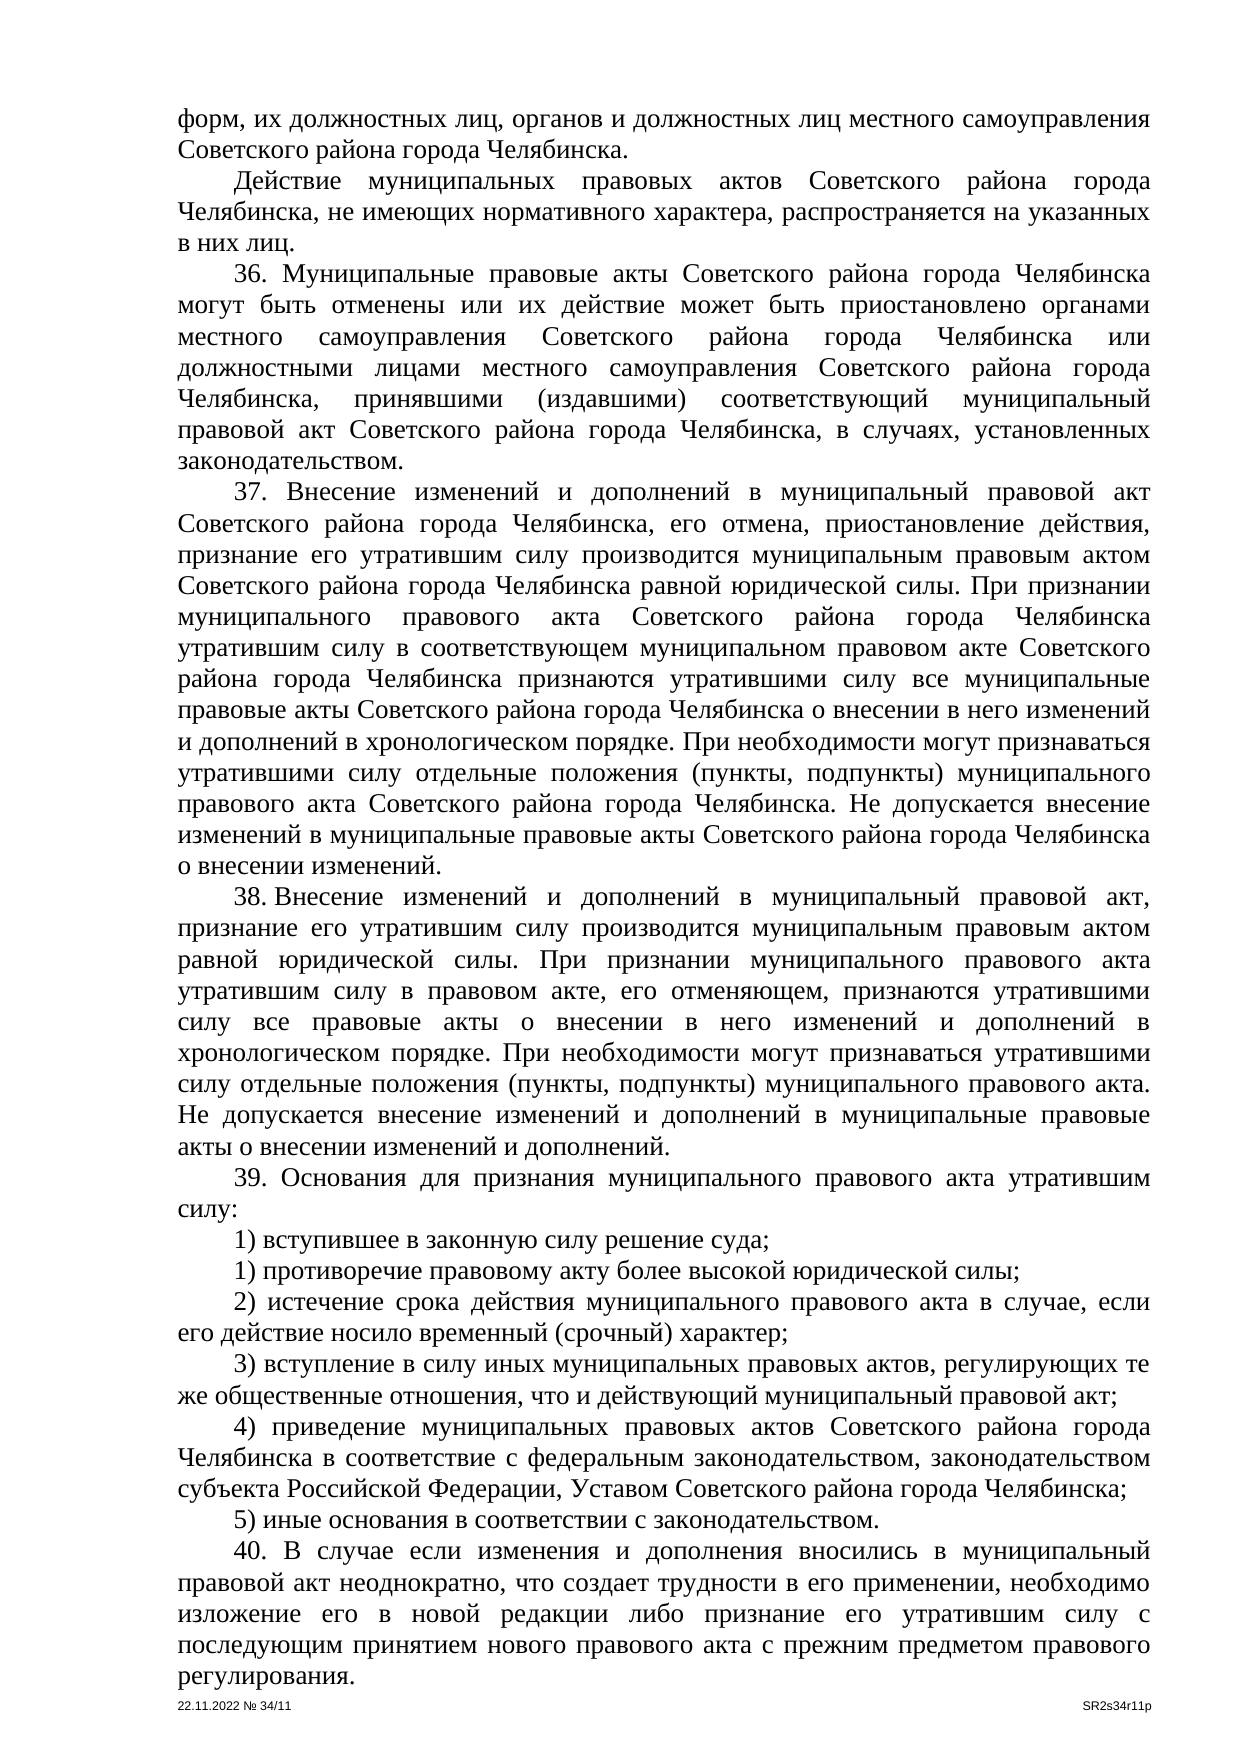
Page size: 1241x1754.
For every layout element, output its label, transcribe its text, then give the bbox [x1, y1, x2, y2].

text 40. В случае если изменения и дополнения вносились в муниципальный правовой акт неоднократно, что создает трудности в его применении, необходимо изложение его в новой редакции либо признание его утратившим силу с последующим принятием нового правового акта с прежним предметом правового регулирования. [177, 1534, 1152, 1690]
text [177, 102, 1152, 164]
text 38. Внесение изменений и дополнений в муниципальный правовой акт, признание его утратившим силу производится муниципальным правовым актом равной юридической силы. При признании муниципального правового акта утратившим силу в правовом акте, его отменяющем, признаются утратившими силу все правовые акты о внесении в него изменений и дополнений в хронологическом порядке. При необходимости могут признаваться утратившими силу отдельные положения (пункты, подпункты) муниципального правового акта. Не допускается внесение изменений и дополнений в муниципальные правовые акты о внесении изменений и дополнений. [177, 880, 1152, 1161]
text Действие муниципальных правовых актов Советского района города Челябинска, не имеющих нормативного характера, распространяется на указанных в них лиц. [177, 164, 1152, 257]
text 4) приведение муниципальных правовых актов Советского района города Челябинска в соответствие с федеральным законодательством, законодательством субъекта Российской Федерации, Уставом Советского района города Челябинска; [177, 1410, 1152, 1503]
text 36. Муниципальные правовые акты Советского района города Челябинска могут быть отменены или их действие может быть приостановлено органами местного самоуправления Советского района города Челябинска или должностными лицами местного самоуправления Советского района города Челябинска, принявшими (издавшими) соответствующий муниципальный правовой акт Советского района города Челябинска, в случаях, установленных законодательством. [177, 257, 1152, 476]
text 5) иные основания в соответствии с законодательством. [177, 1503, 1152, 1534]
text 1) противоречие правовому акту более высокой юридической силы; [177, 1254, 1152, 1285]
text 1) вступившее в законную силу решение суда; [177, 1223, 1152, 1254]
text 39. Основания для признания муниципального правового акта утратившим силу: [177, 1161, 1152, 1223]
text 37. Внесение изменений и дополнений в муниципальный правовой акт Советского района города Челябинска, его отмена, приостановление действия, признание его утратившим силу производится муниципальным правовым актом Советского района города Челябинска равной юридической силы. При признании муниципального правового акта Советского района города Челябинска утратившим силу в соответствующем муниципальном правовом акте Советского района города Челябинска признаются утратившими силу все муниципальные правовые акты Советского района города Челябинска о внесении в него изменений и дополнений в хронологическом порядке. При необходимости могут признаваться утратившими силу отдельные положения (пункты, подпункты) муниципального правового акта Советского района города Челябинска. Не допускается внесение изменений в муниципальные правовые акты Советского района города Челябинска о внесении изменений. [177, 476, 1152, 880]
text 2) истечение срока действия муниципального правового акта в случае, если его действие носило временный (срочный) характер; [177, 1285, 1152, 1348]
text 3) вступление в силу иных муниципальных правовых актов, регулирующих те же общественные отношения, что и действующий муниципальный правовой акт; [177, 1348, 1152, 1410]
